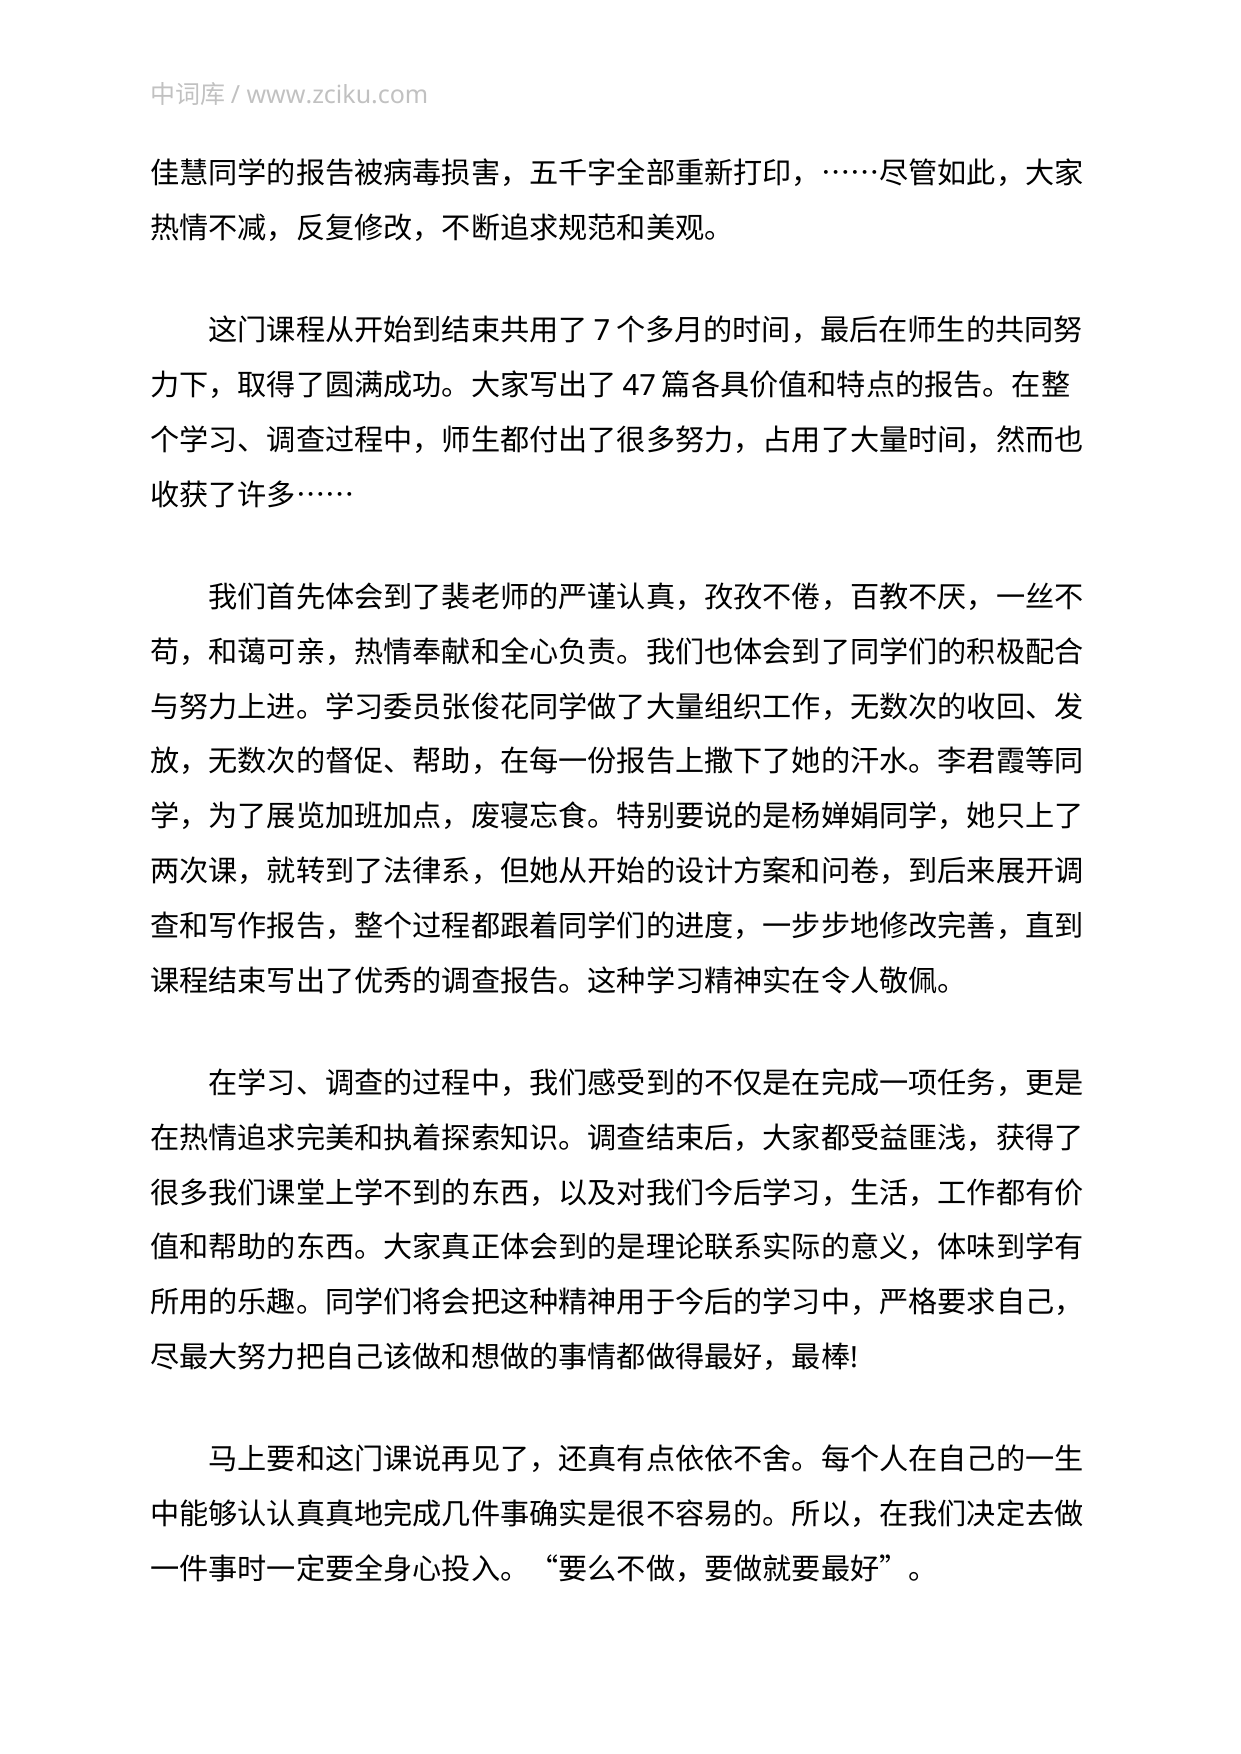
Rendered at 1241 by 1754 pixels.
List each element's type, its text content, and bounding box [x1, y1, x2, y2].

text 马上要和这门课说再见了，还真有点依依不舍。每个人在自己的一生中能够认认真真地完成几件事确实是很不容易的。所以，在我们决定去做一件事时一定要全身心投入。“要么不做，要做就要最好”。 [150, 1436, 1090, 1588]
text 在学习、调查的过程中，我们感受到的不仅是在完成一项任务，更是在热情追求完美和执着探索知识。调查结束后，大家都受益匪浅，获得了很多我们课堂上学不到的东西，以及对我们今后学习，生活，工作都有价值和帮助的东西。大家真正体会到的是理论联系实际的意义，体味到学有所用的乐趣。同学们将会把这种精神用于今后的学习中，严格要求自己，尽最大努力把自己该做和想做的事情都做得最好，最棒! [150, 1059, 1090, 1376]
text 我们首先体会到了裴老师的严谨认真，孜孜不倦，百教不厌，一丝不苟，和蔼可亲，热情奉献和全心负责。我们也体会到了同学们的积极配合与努力上进。学习委员张俊花同学做了大量组织工作，无数次的收回、发放，无数次的督促、帮助，在每一份报告上撒下了她的汗水。李君霞等同学，为了展览加班加点，废寝忘食。特别要说的是杨婵娟同学，她只上了两次课，就转到了法律系，但她从开始的设计方案和问卷，到后来展开调查和写作报告，整个过程都跟着同学们的进度，一步步地修改完善，直到课程结束写出了优秀的调查报告。这种学习精神实在令人敬佩。 [150, 573, 1090, 1000]
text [150, 150, 1090, 247]
text 这门课程从开始到结束共用了7个多月的时间，最后在师生的共同努力下，取得了圆满成功。大家写出了47篇各具价值和特点的报告。在整个学习、调查过程中，师生都付出了很多努力，占用了大量时间，然而也收获了许多…… [150, 307, 1090, 514]
